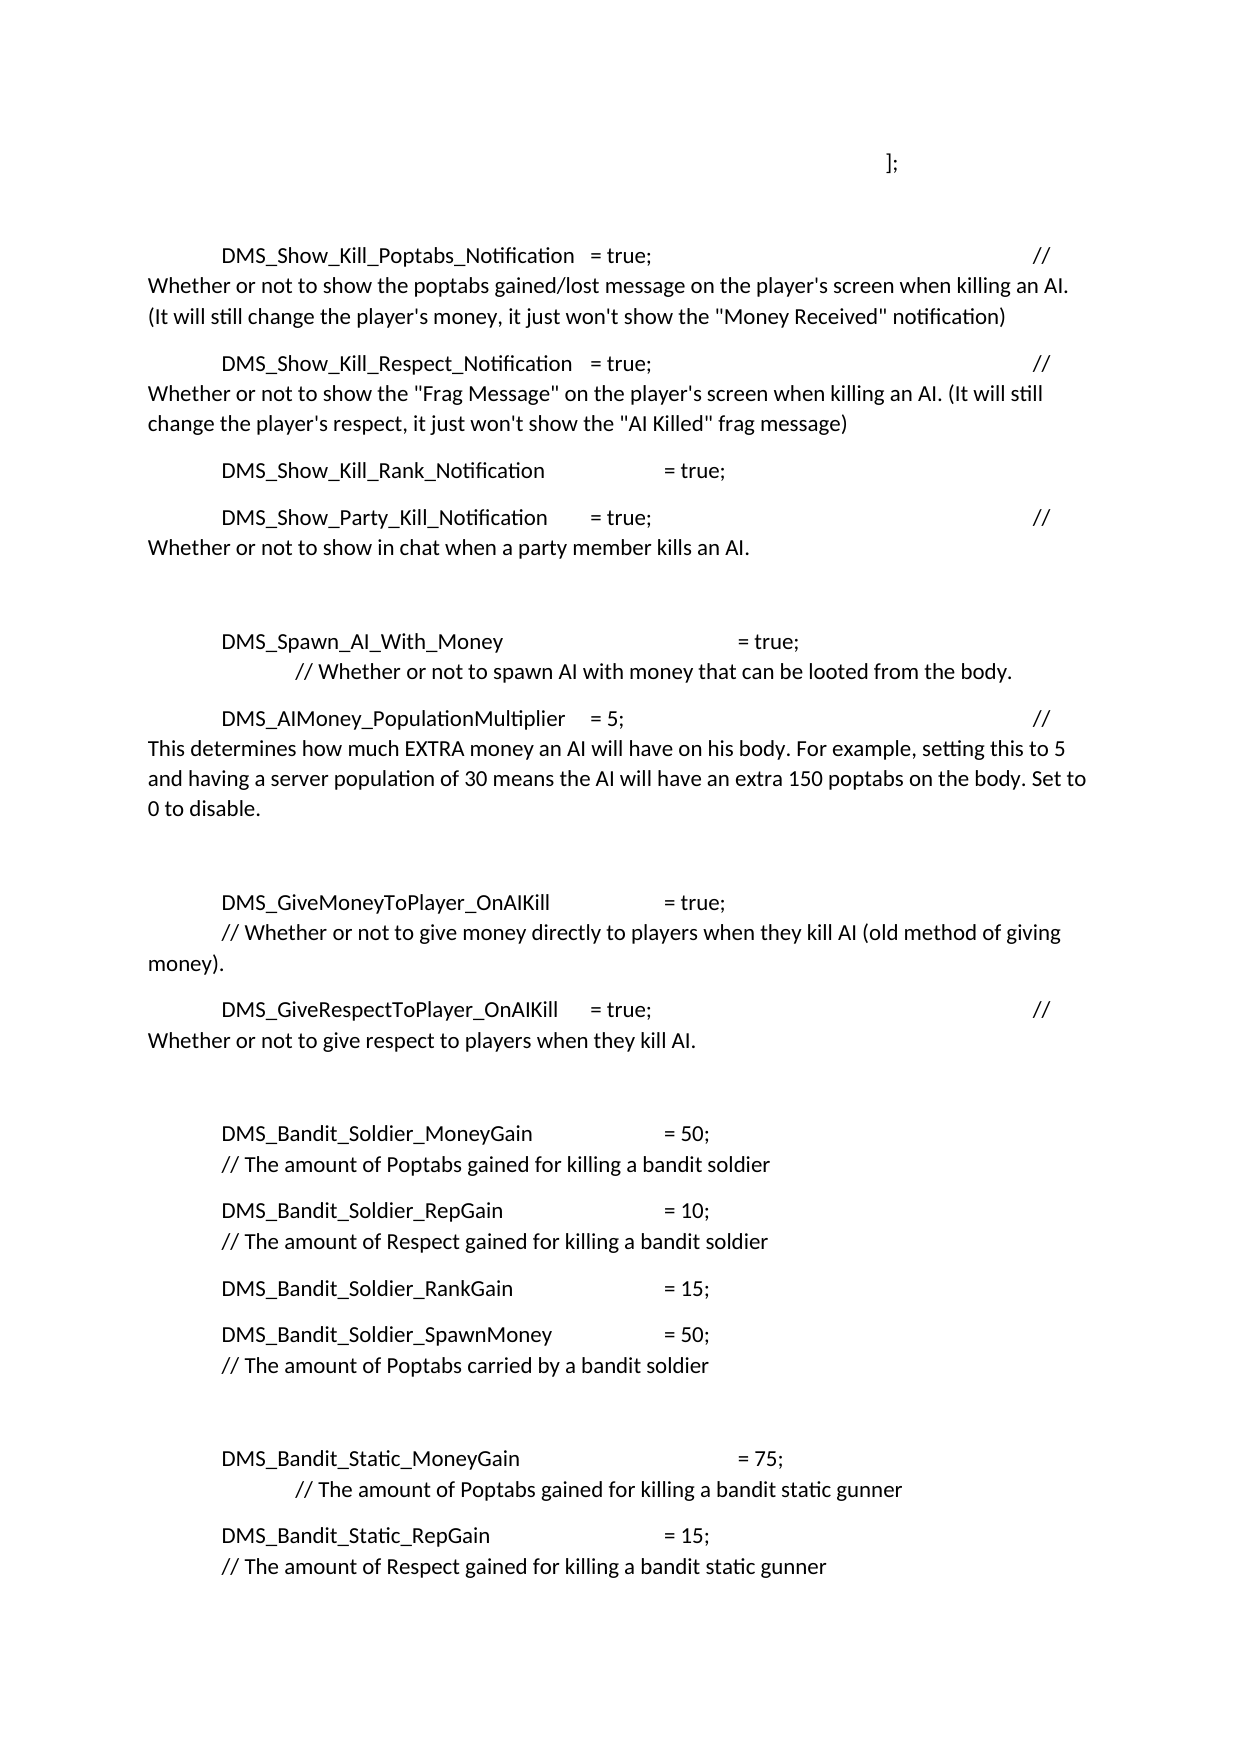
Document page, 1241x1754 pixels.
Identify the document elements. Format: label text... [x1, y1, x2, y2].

text DMS_Show_Party_Kill_Notification = true; // Whether or not to show in chat when a party member kills an AI. [148, 503, 1093, 561]
text DMS_Show_Kill_Rank_Notification = true; [148, 456, 1093, 484]
text DMS_Show_Kill_Respect_Notification = true; // Whether or not to show the "Frag Message" on the player's screen when killing an AI. (It will still change the player's respect, it just won't show the "AI Killed" frag message) [148, 349, 1093, 437]
text DMS_Spawn_AI_With_Money = true; // Whether or not to spawn AI with money that can be looted from the body. [148, 627, 1093, 685]
text DMS_Bandit_Soldier_MoneyGain = 50; // The amount of Poptabs gained for killing a bandit soldier [148, 1119, 1093, 1178]
text ]; [148, 148, 1093, 176]
text DMS_Bandit_Static_RepGain = 15; // The amount of Respect gained for killing a bandit static gunner [148, 1522, 1093, 1580]
text DMS_Bandit_Static_MoneyGain = 75; // The amount of Poptabs gained for killing a bandit static gunner [148, 1444, 1093, 1503]
text DMS_AIMoney_PopulationMultiplier = 5; // This determines how much EXTRA money an AI will have on his body. For example, setting this to 5 and having a server population of 30 means the AI will have an extra 150 poptabs on the body. Set to 0 to disable. [148, 704, 1093, 822]
text DMS_GiveRespectToPlayer_OnAIKill = true; // Whether or not to give respect to players when they kill AI. [148, 996, 1093, 1054]
text DMS_Bandit_Soldier_SpawnMoney = 50; // The amount of Poptabs carried by a bandit soldier [148, 1321, 1093, 1379]
text DMS_Show_Kill_Poptabs_Notification = true; // Whether or not to show the poptabs gained/lost message on the player's screen when killing an AI. (It will still change the player's money, it just won't show the "Money Received" notification) [148, 241, 1093, 330]
text DMS_Bandit_Soldier_RepGain = 10; // The amount of Respect gained for killing a bandit soldier [148, 1197, 1093, 1255]
text DMS_GiveMoneyToPlayer_OnAIKill = true; // Whether or not to give money directly to players when they kill AI (old method of giving money). [148, 888, 1093, 977]
text DMS_Bandit_Soldier_RankGain = 15; [148, 1274, 1093, 1302]
